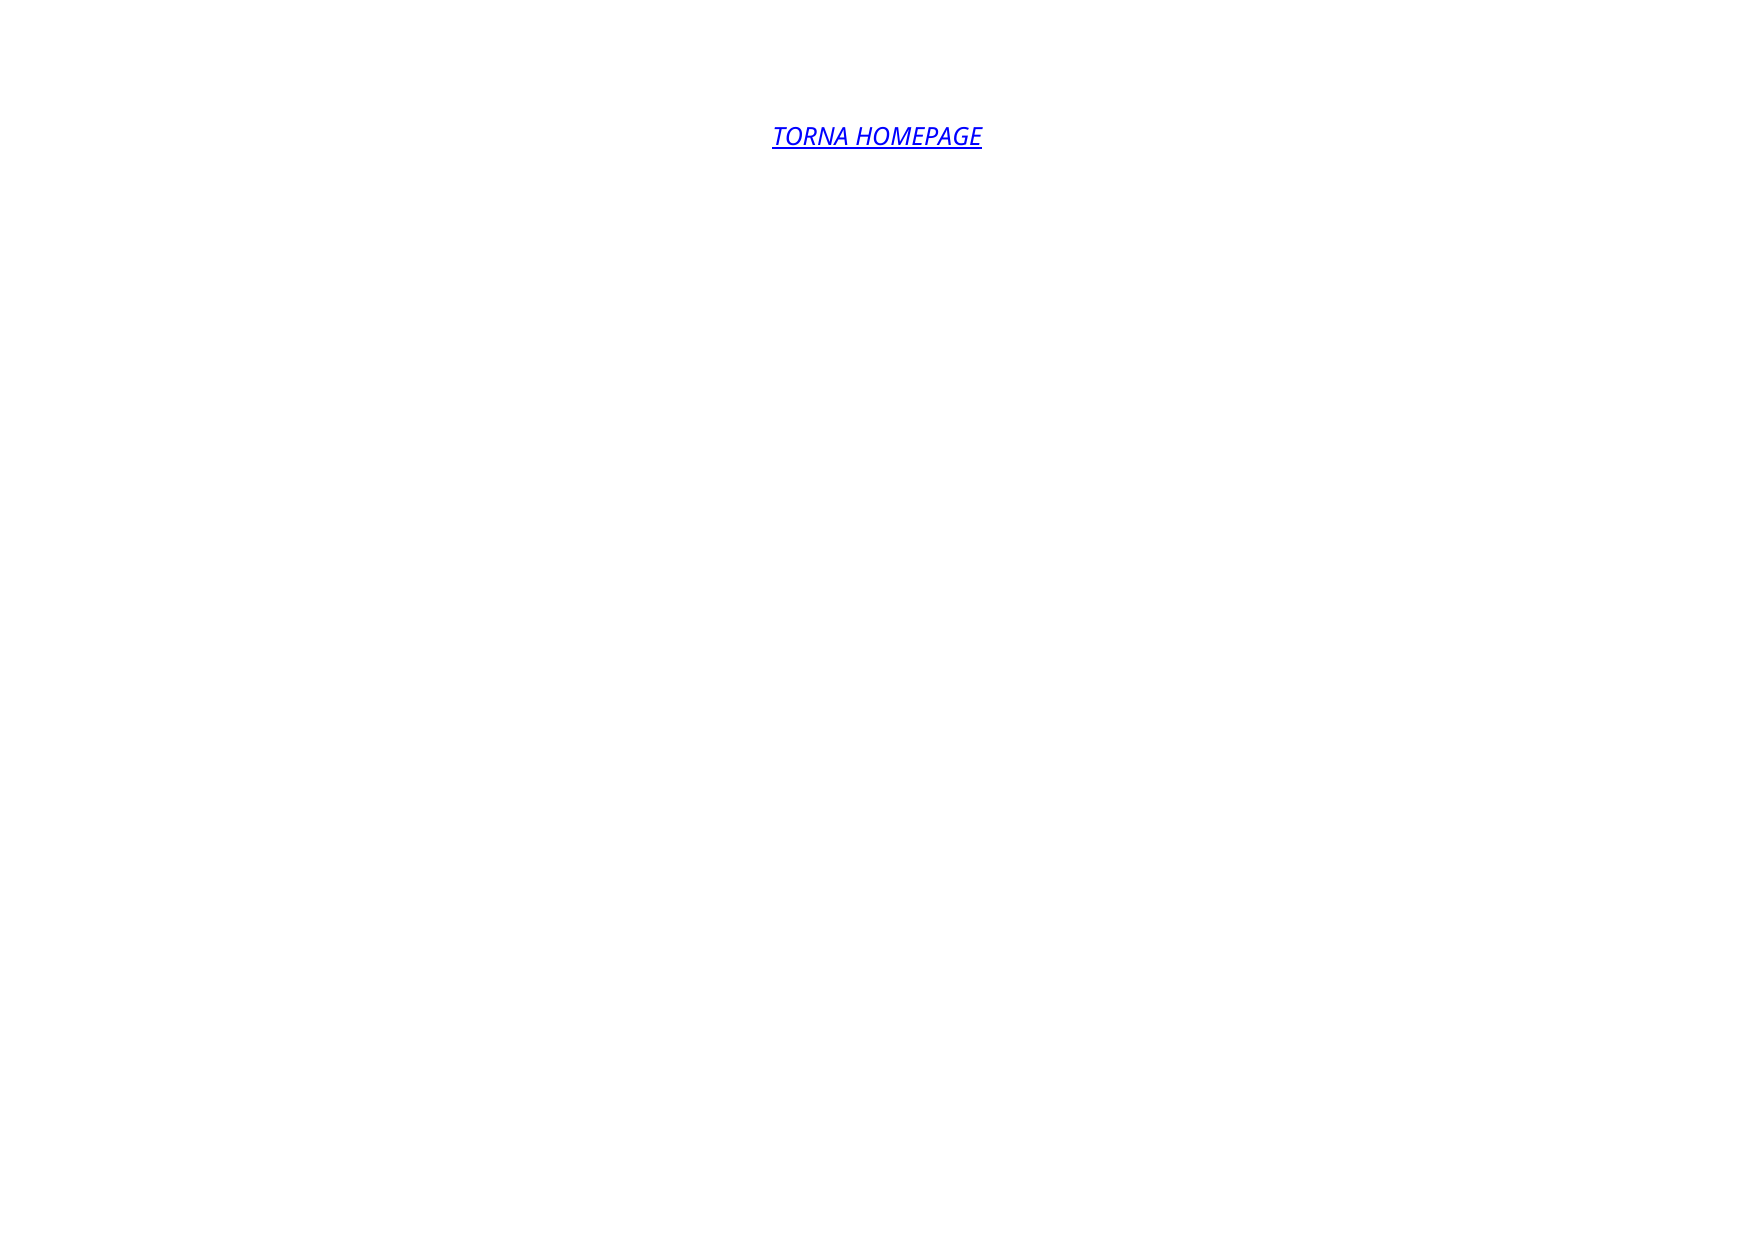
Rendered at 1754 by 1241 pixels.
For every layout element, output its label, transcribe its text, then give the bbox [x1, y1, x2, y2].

text TORNA HOMEPAGE [59, 118, 1695, 152]
